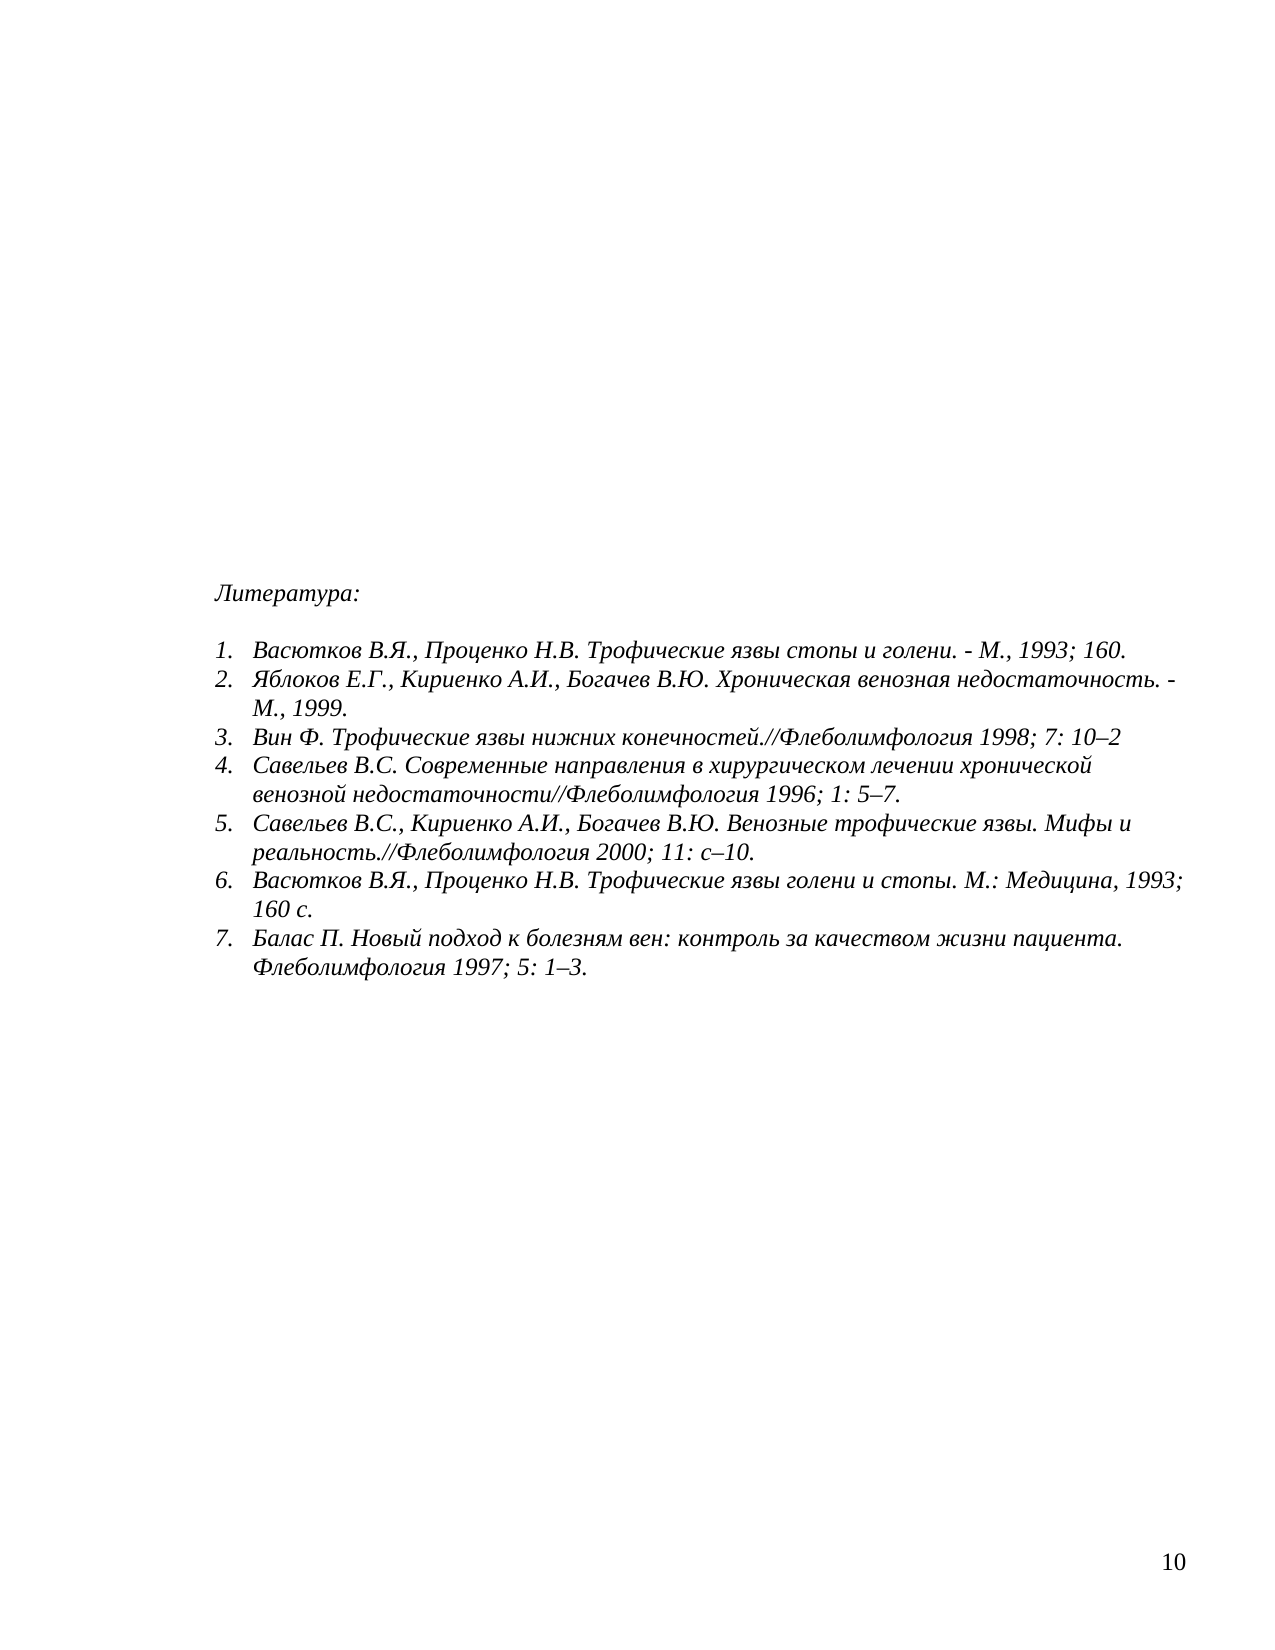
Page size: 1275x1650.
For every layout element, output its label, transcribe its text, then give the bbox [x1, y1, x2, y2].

text Литература: [215, 578, 1186, 636]
list Савельев В.С., Кириенко А.И., Богачев В.Ю. Венозные трофические язвы. Мифы и реальность.//Флеболимфология 2000; 11: с–10. [215, 808, 1186, 866]
list Васютков В.Я., Проценко Н.В. Трофические язвы голени и стопы. М.: Медицина, 1993; 160 с. [215, 866, 1186, 923]
list Савельев В.С. Современные направления в хирургическом лечении хронической венозной недостаточности//Флеболимфология 1996; 1: 5–7. [215, 751, 1186, 808]
list Васютков В.Я., Проценко Н.В. Трофические язвы стопы и голени. - М., 1993; 160. [215, 636, 1186, 664]
list Яблоков Е.Г., Кириенко А.И., Богачев В.Ю. Хроническая венозная недостаточность. - М., 1999. [215, 664, 1186, 722]
list Балас П. Новый подход к болезням вен: контроль за качеством жизни пациента. Флеболимфология 1997; 5: 1–3. [215, 923, 1186, 981]
subtitle Вин Ф. Трофические язвы нижних конечностей.//Флеболимфология 1998; 7: 10–2 [215, 722, 1186, 751]
